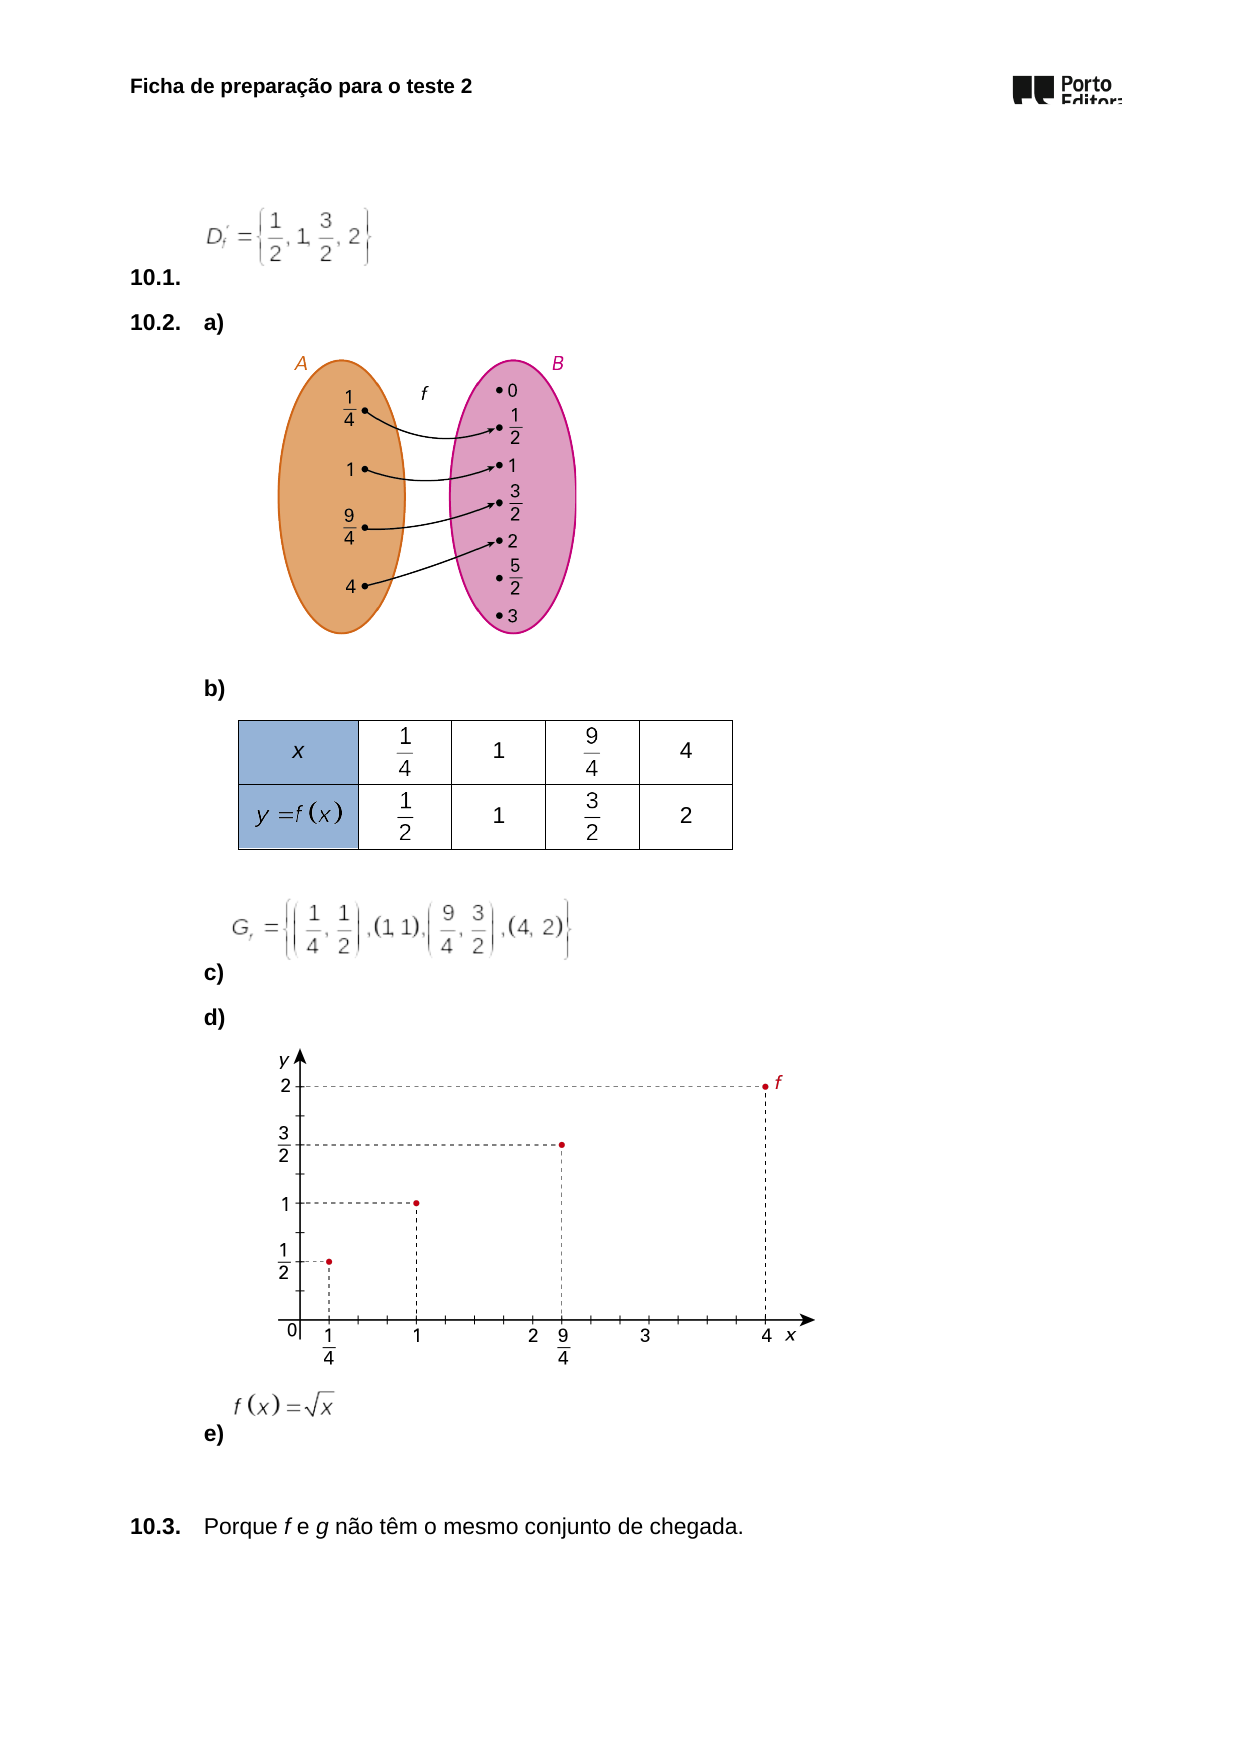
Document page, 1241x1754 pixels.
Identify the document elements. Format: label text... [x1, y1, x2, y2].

table_cell [546, 785, 639, 848]
text 10.3. Porque f e g não têm o mesmo conjunto de chegada. [130, 1513, 1123, 1539]
table_cell 1 [452, 785, 545, 848]
picture [277, 354, 577, 656]
table_cell [359, 785, 451, 848]
text 10.1. [130, 203, 1123, 291]
text c) [130, 895, 1123, 985]
table_header x [239, 721, 358, 784]
text b) [130, 675, 1123, 701]
table_header [359, 721, 451, 784]
picture [277, 1048, 815, 1369]
text d) [130, 1004, 1123, 1030]
table_header 4 [640, 721, 732, 784]
table_cell [239, 785, 358, 848]
table_header 1 [452, 721, 545, 784]
text 10.2. a) [130, 309, 1123, 336]
table_cell 2 [640, 785, 732, 848]
table_header [546, 721, 639, 784]
text e) [130, 1388, 1123, 1447]
